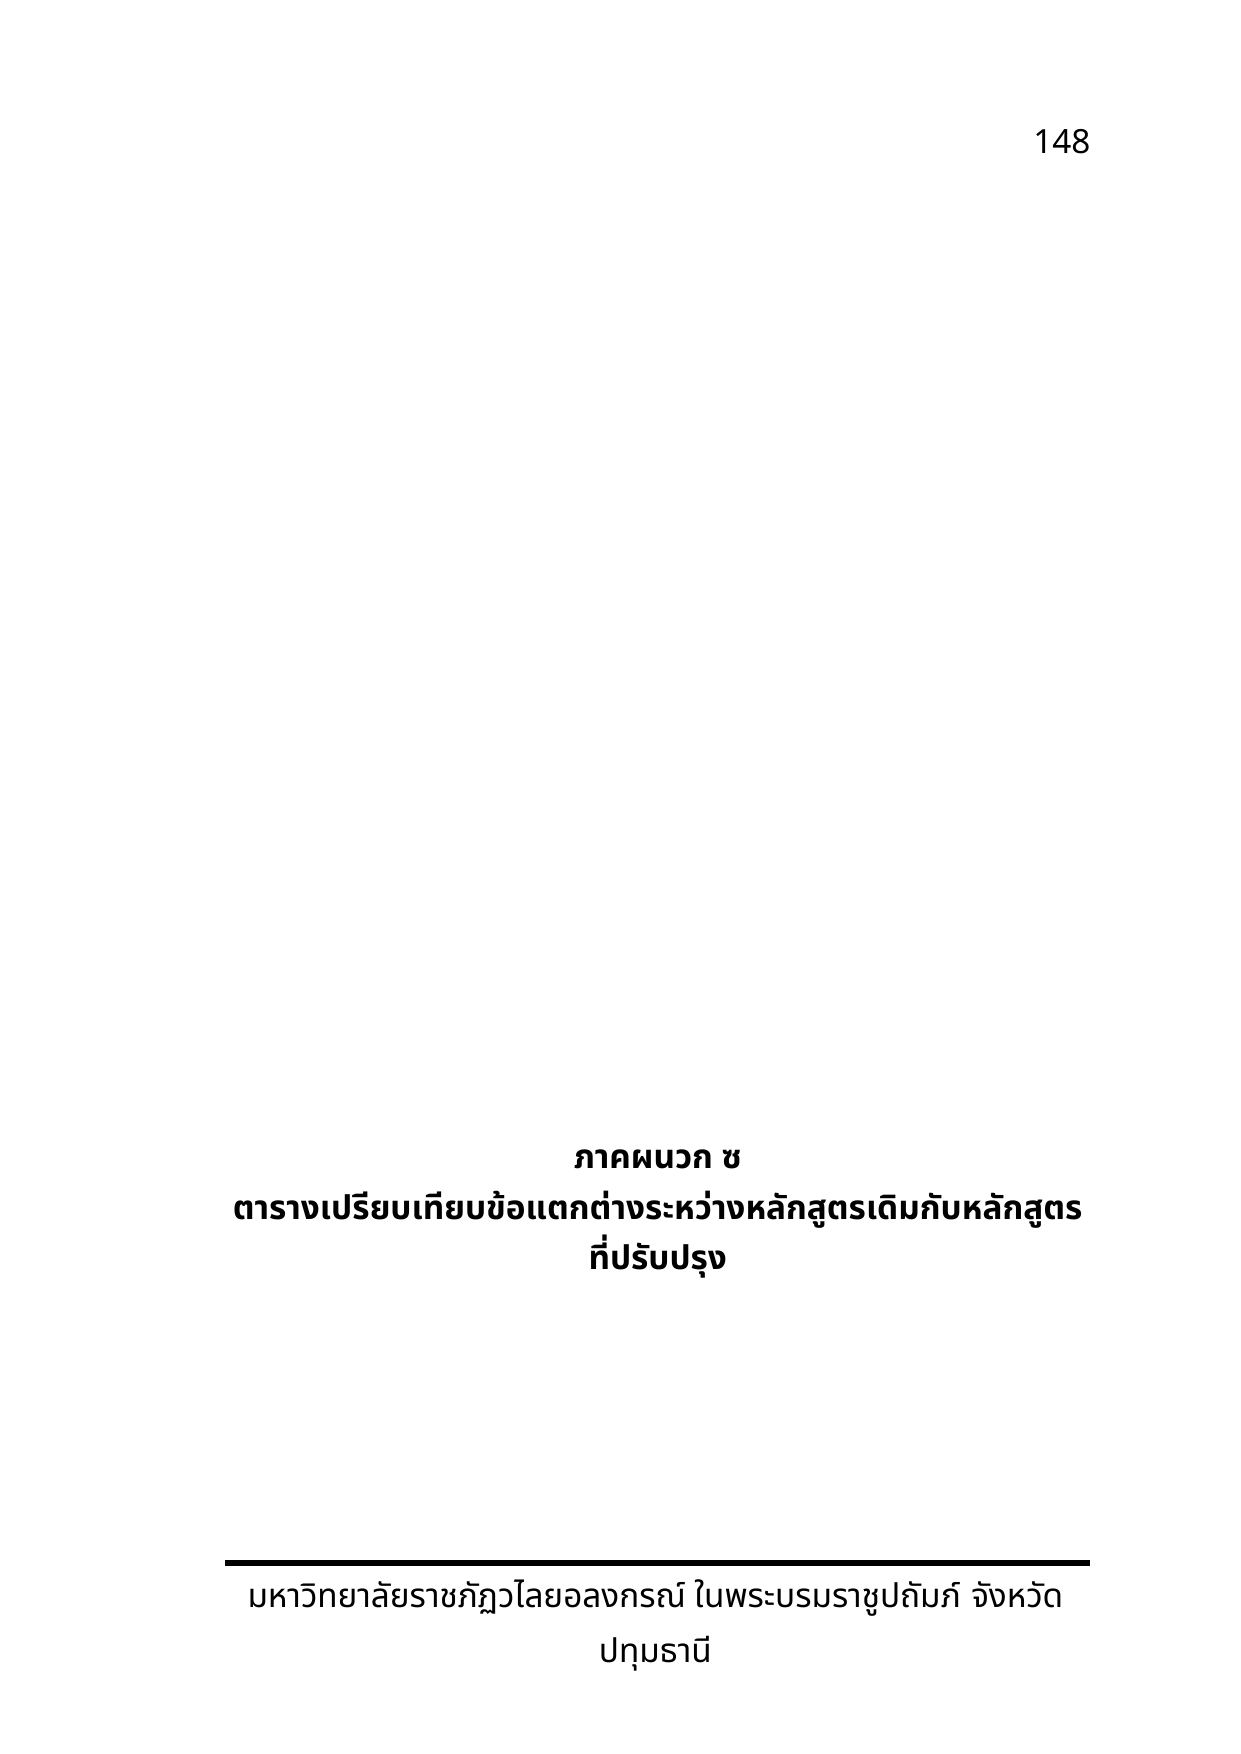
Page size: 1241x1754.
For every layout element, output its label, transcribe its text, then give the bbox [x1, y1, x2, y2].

text ตารางเปรียบเทียบข้อแตกต่างระหว่างหลักสูตรเดิมกับหลักสูตรที่ปรับปรุง [225, 1184, 1090, 1284]
text ภาคผนวก ซ [225, 1133, 1090, 1184]
